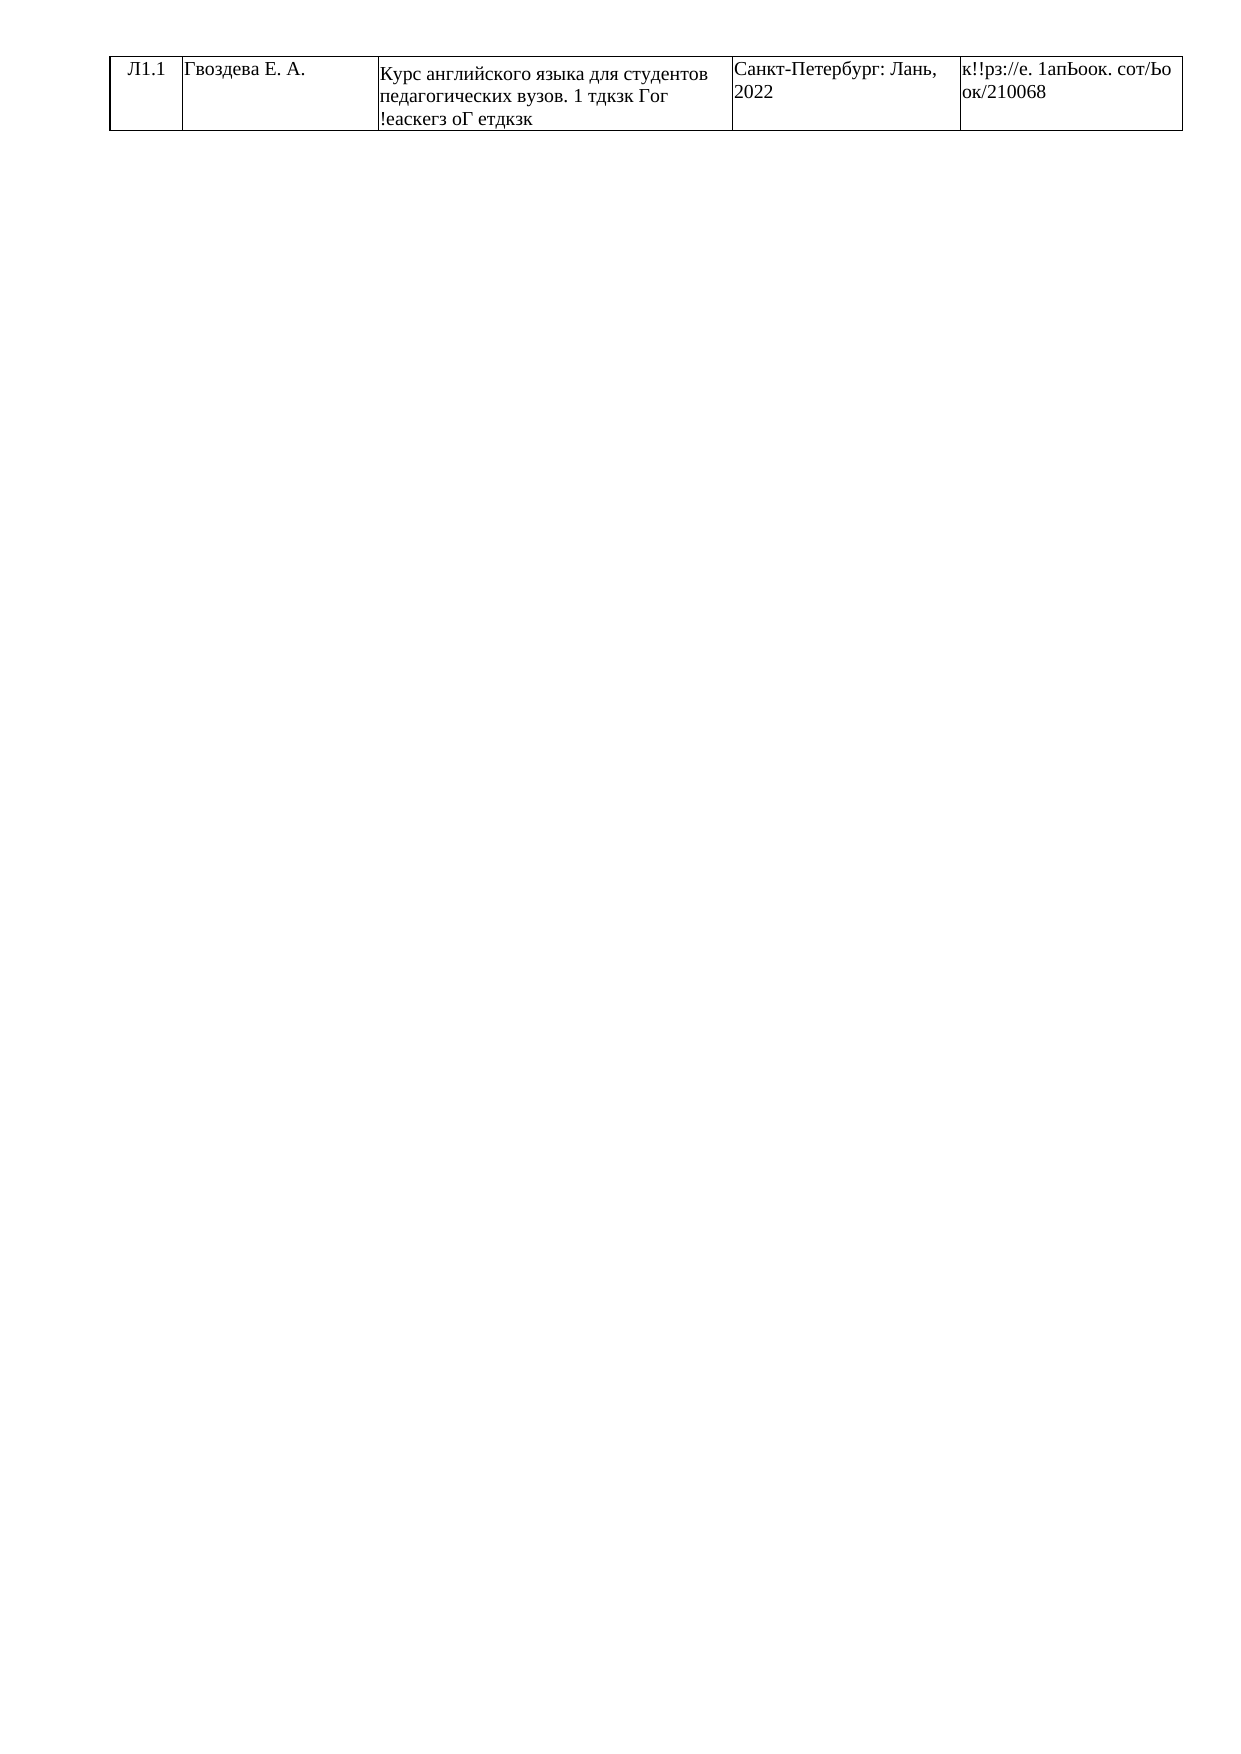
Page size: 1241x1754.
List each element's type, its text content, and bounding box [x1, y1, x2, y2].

table_cell Л1.1 [111, 57, 182, 130]
table_cell Санкт-Петербург: Лань, 2022 [733, 57, 960, 130]
table_cell Курс английского языка для студентов педагогических вузов. 1 тдкзк Гог !еаскегз оГ етдкзк [379, 57, 732, 130]
table_cell Гвоздева Е. А. [183, 57, 378, 130]
table_cell к!!рз://е. 1апЬоок. сот/Ьо ок/210068 [961, 57, 1182, 130]
